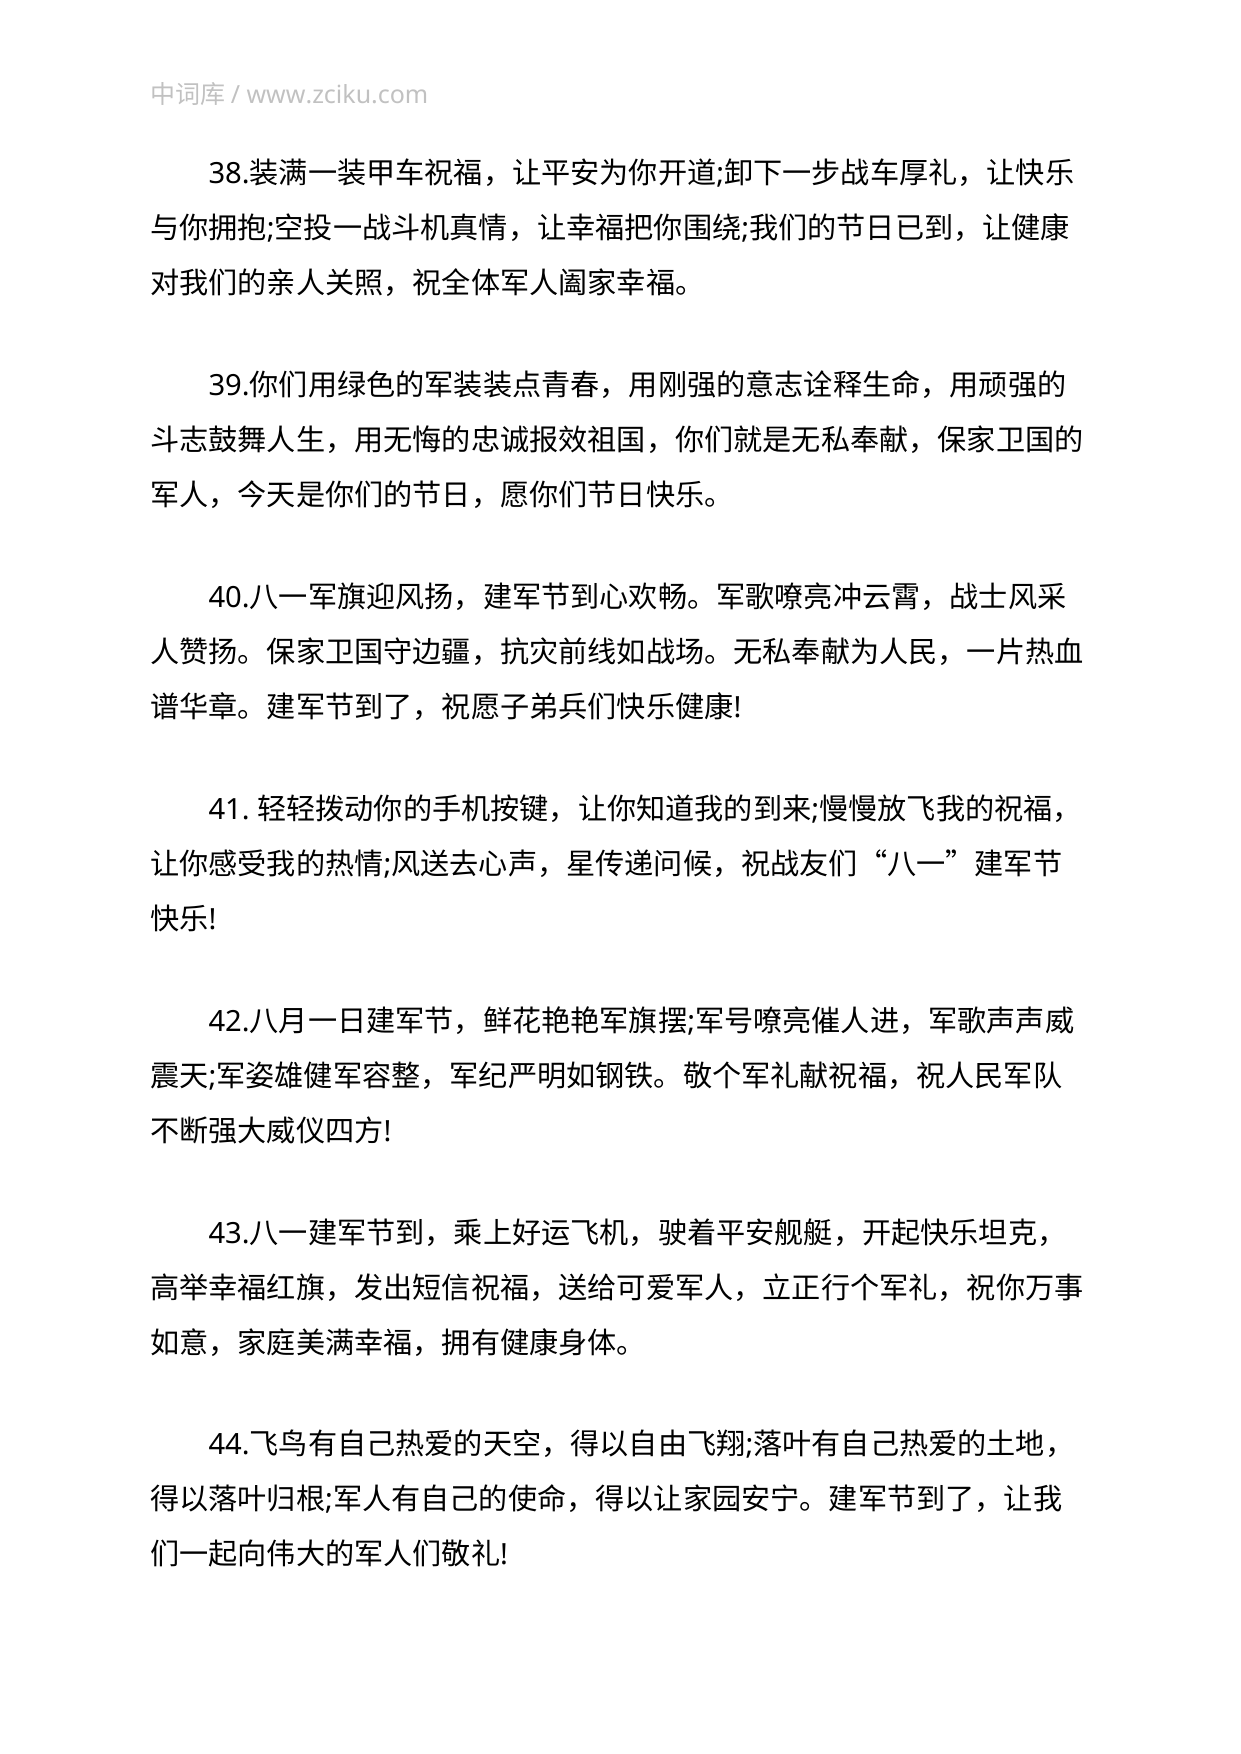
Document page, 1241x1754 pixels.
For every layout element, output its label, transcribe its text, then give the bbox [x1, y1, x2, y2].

text 42.八月一日建军节，鲜花艳艳军旗摆;军号嘹亮催人进，军歌声声威震天;军姿雄健军容整，军纪严明如钢铁。敬个军礼献祝福，祝人民军队不断强大威仪四方! [150, 997, 1090, 1150]
text 41. 轻轻拨动你的手机按键，让你知道我的到来;慢慢放飞我的祝福，让你感受我的热情;风送去心声，星传递问候，祝战友们“八一”建军节快乐! [150, 785, 1090, 938]
text 44.飞鸟有自己热爱的天空，得以自由飞翔;落叶有自己热爱的土地，得以落叶归根;军人有自己的使命，得以让家园安宁。建军节到了，让我们一起向伟大的军人们敬礼! [150, 1421, 1090, 1573]
text 39.你们用绿色的军装装点青春，用刚强的意志诠释生命，用顽强的斗志鼓舞人生，用无悔的忠诚报效祖国，你们就是无私奉献，保家卫国的军人，今天是你们的节日，愿你们节日快乐。 [150, 362, 1090, 514]
text 43.八一建军节到，乘上好运飞机，驶着平安舰艇，开起快乐坦克，高举幸福红旗，发出短信祝福，送给可爱军人，立正行个军礼，祝你万事如意，家庭美满幸福，拥有健康身体。 [150, 1209, 1090, 1361]
text 40.八一军旗迎风扬，建军节到心欢畅。军歌嘹亮冲云霄，战士风采人赞扬。保家卫国守边疆，抗灾前线如战场。无私奉献为人民，一片热血谱华章。建军节到了，祝愿子弟兵们快乐健康! [150, 573, 1090, 726]
text 38.装满一装甲车祝福，让平安为你开道;卸下一步战车厚礼，让快乐与你拥抱;空投一战斗机真情，让幸福把你围绕;我们的节日已到，让健康对我们的亲人关照，祝全体军人阖家幸福。 [150, 150, 1090, 302]
